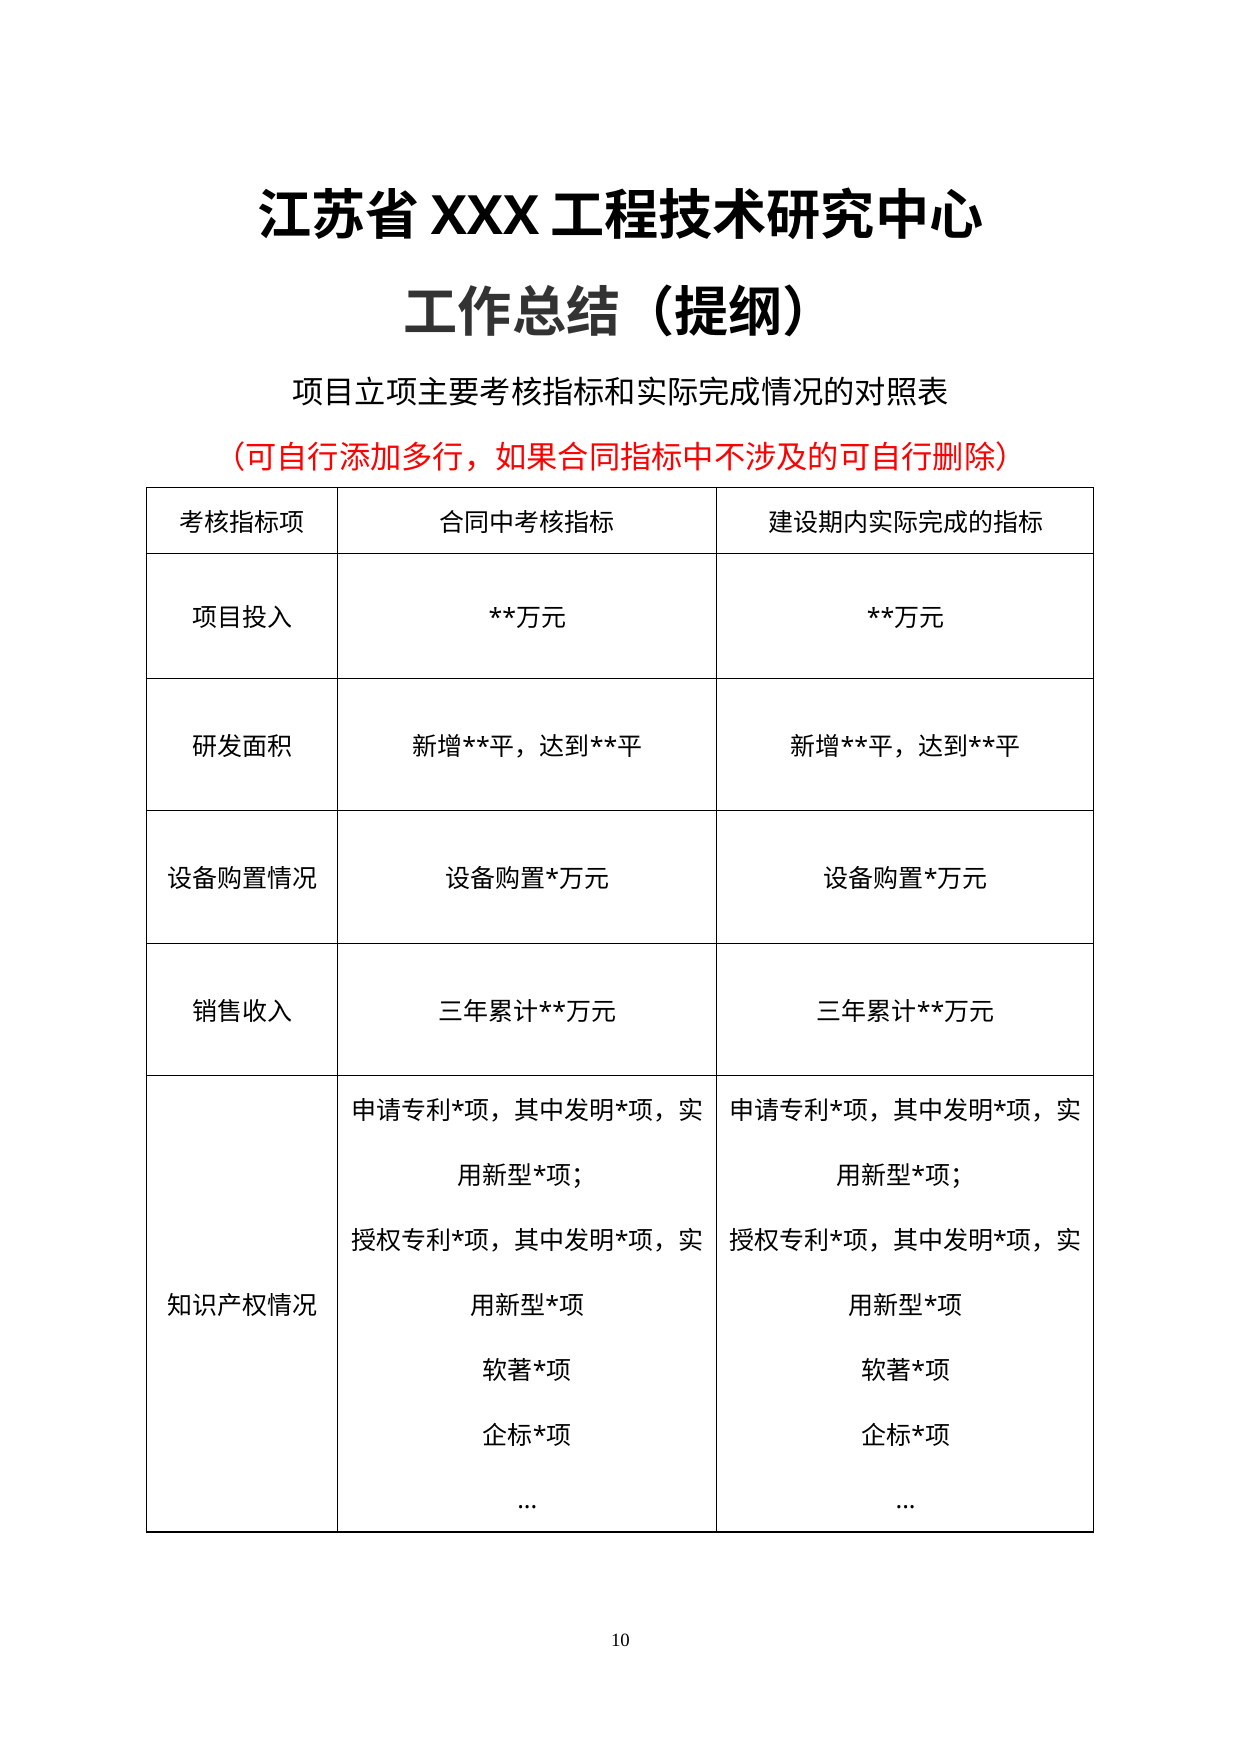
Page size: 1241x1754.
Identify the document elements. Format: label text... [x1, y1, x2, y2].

text 工作总结（提纲） [187, 259, 1053, 357]
table_cell 项目投入 [147, 554, 337, 678]
table_cell 设备购置*万元 [717, 811, 1093, 943]
table_cell 研发面积 [147, 679, 337, 810]
table_cell 设备购置情况 [147, 811, 337, 943]
text （可自行添加多行，如果合同指标中不涉及的可自行删除） [187, 422, 1053, 487]
table_cell 申请专利*项，其中发明*项，实用新型*项； 授权专利*项，其中发明*项，实用新型*项 软著*项 企标*项 ... [717, 1076, 1093, 1531]
table_header 合同中考核指标 [338, 488, 716, 553]
text 项目立项主要考核指标和实际完成情况的对照表 [187, 357, 1053, 422]
table_cell 三年累计**万元 [338, 944, 716, 1075]
table_header 考核指标项 [147, 488, 337, 553]
table_cell 申请专利*项，其中发明*项，实用新型*项； 授权专利*项，其中发明*项，实用新型*项 软著*项 企标*项 ... [338, 1076, 716, 1531]
table_cell 设备购置*万元 [338, 811, 716, 943]
table_cell **万元 [717, 554, 1093, 678]
table_cell 三年累计**万元 [717, 944, 1093, 1075]
text 江苏省XXX工程技术研究中心 [187, 162, 1053, 259]
table_cell 销售收入 [147, 944, 337, 1075]
table_cell 新增**平，达到**平 [338, 679, 716, 810]
table_header 建设期内实际完成的指标 [717, 488, 1093, 553]
table_cell 知识产权情况 [147, 1076, 337, 1531]
table_cell **万元 [338, 554, 716, 678]
table_cell 新增**平，达到**平 [717, 679, 1093, 810]
